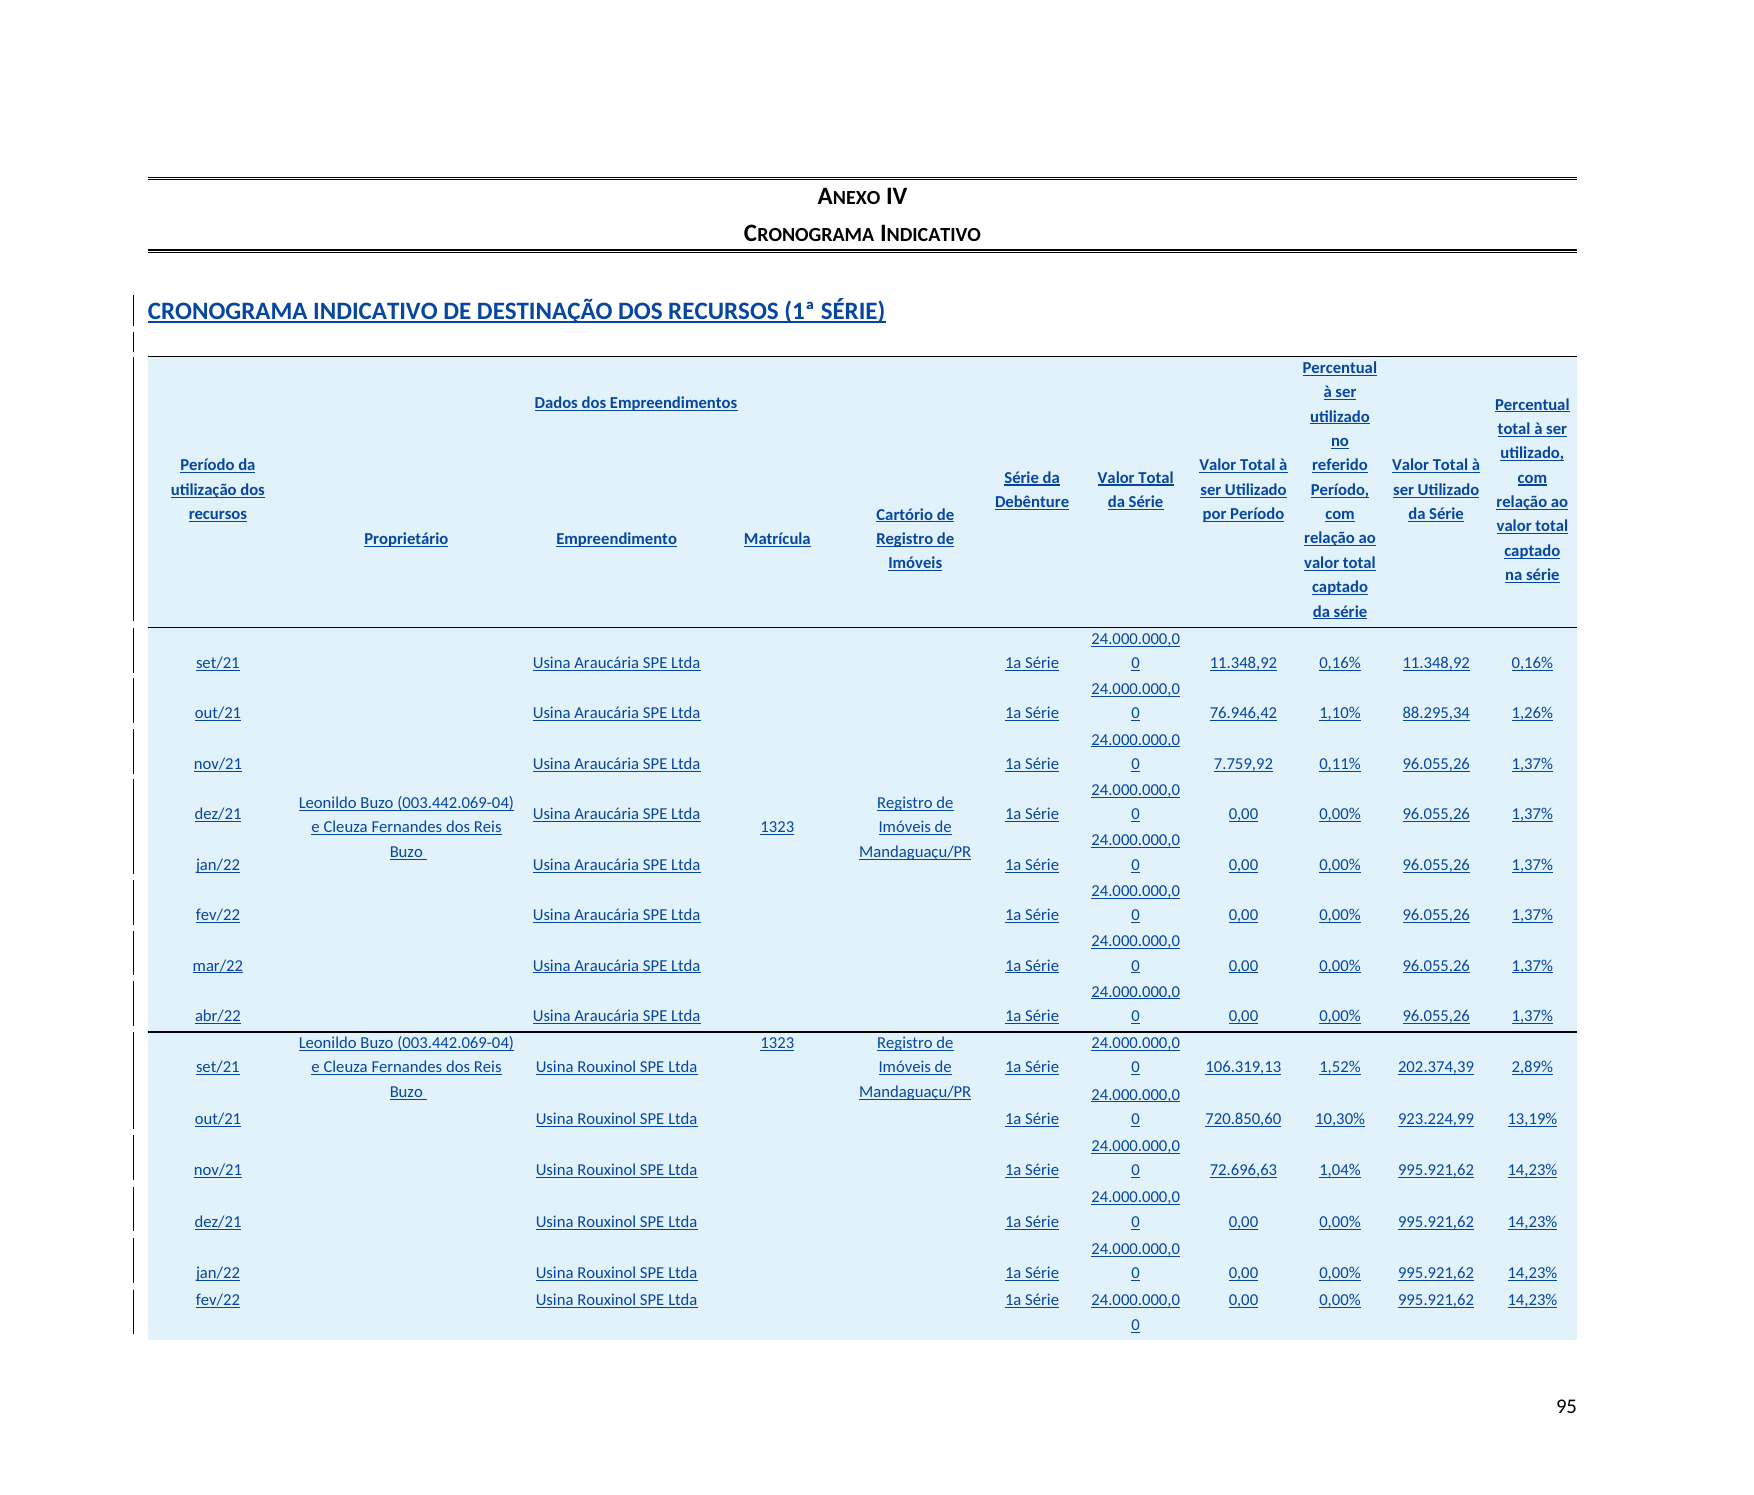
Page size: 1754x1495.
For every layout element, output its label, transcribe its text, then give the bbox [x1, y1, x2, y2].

text Cronograma Indicativo [148, 217, 1577, 249]
subtitle Anexo IV [148, 180, 1577, 211]
